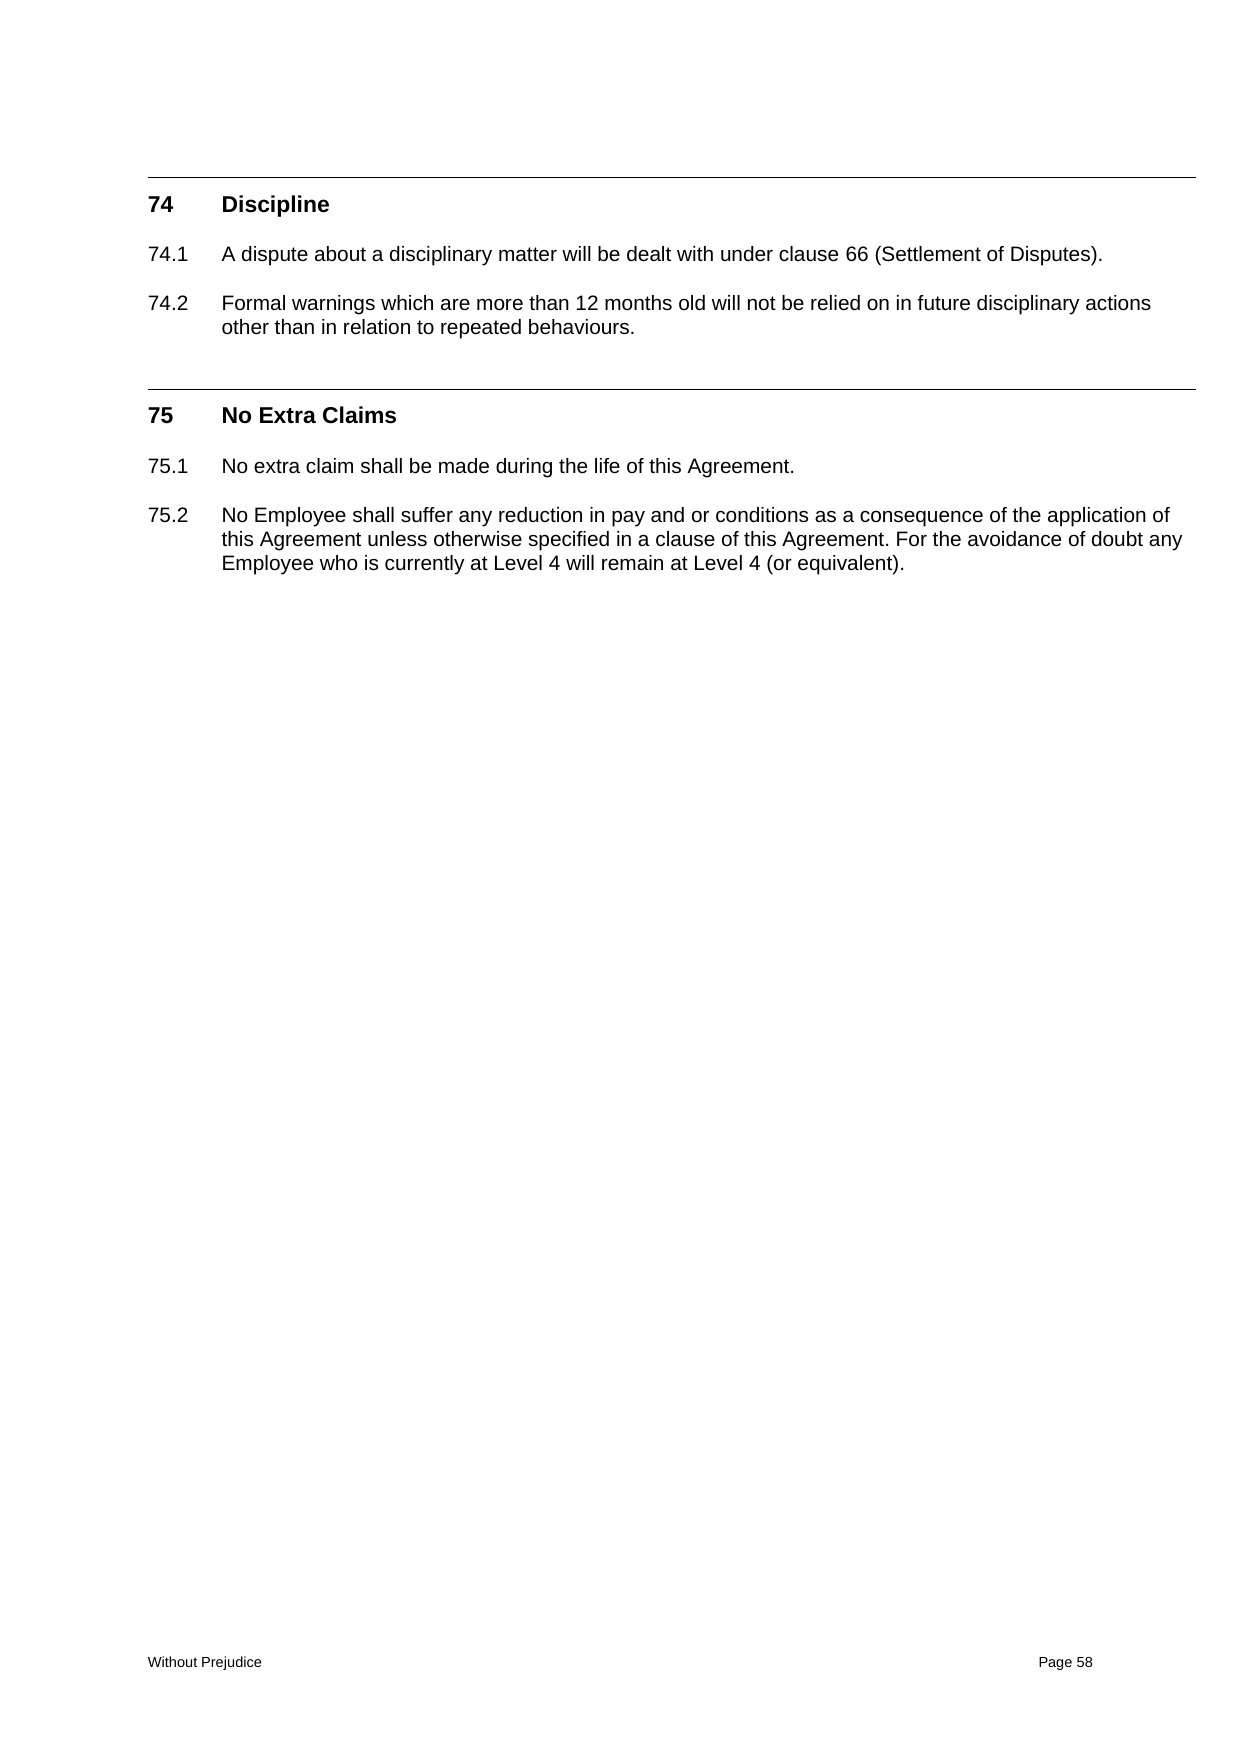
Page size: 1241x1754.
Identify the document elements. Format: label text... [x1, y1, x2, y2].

subtitle No Employee shall suffer any reduction in pay and or conditions as a consequence of the application of this Agreement unless otherwise specified in a clause of this Agreement. For the avoidance of doubt any Employee who is currently at Level 4 will remain at Level 4 (or equivalent). [148, 503, 1196, 575]
subtitle Discipline [148, 178, 1196, 217]
subtitle No Extra Claims [148, 390, 1196, 429]
subtitle No extra claim shall be made during the life of this Agreement. [148, 454, 1196, 478]
subtitle A dispute about a disciplinary matter will be dealt with under clause 66 (Settlement of Disputes). [148, 242, 1196, 266]
subtitle Formal warnings which are more than 12 months old will not be relied on in future disciplinary actions other than in relation to repeated behaviours. [148, 291, 1196, 339]
